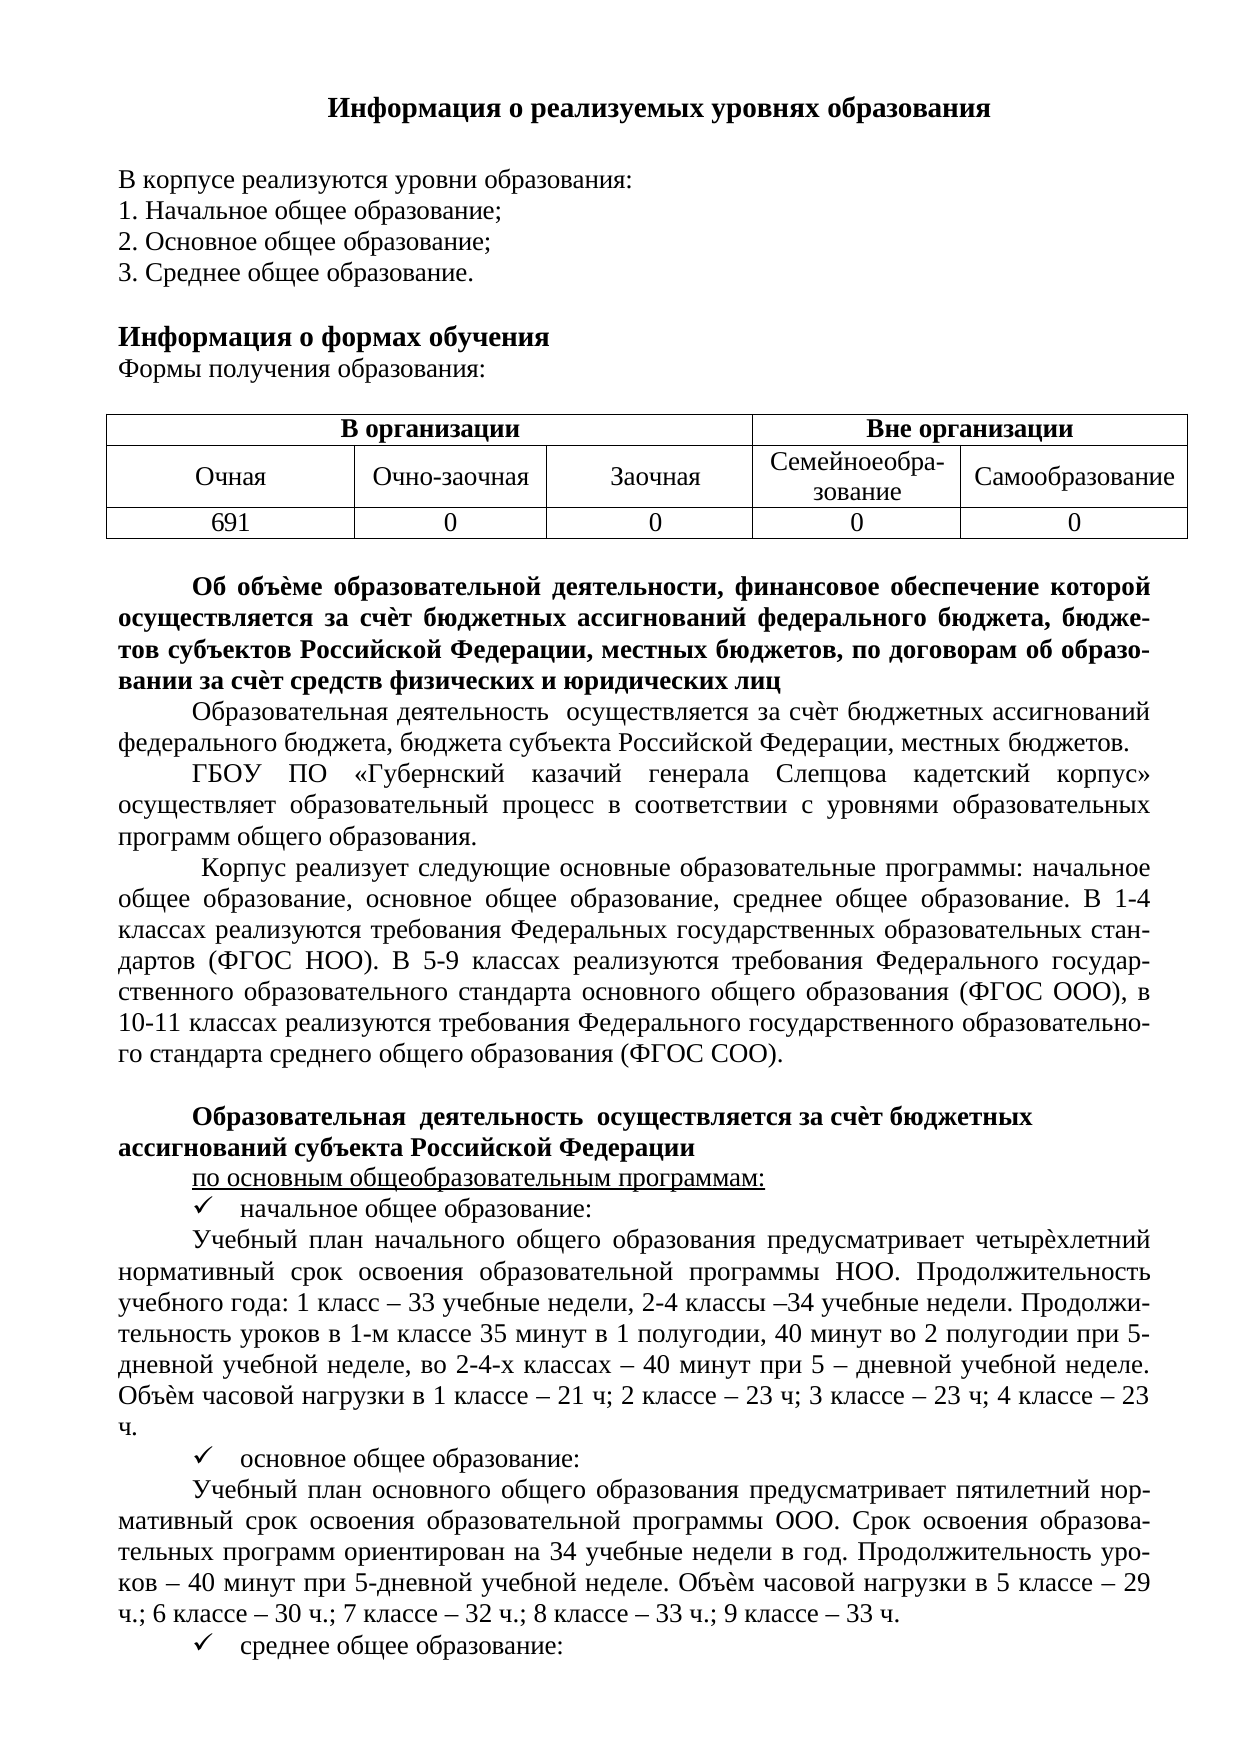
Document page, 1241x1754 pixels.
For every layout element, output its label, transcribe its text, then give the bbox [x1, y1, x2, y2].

list основное общее образование: [192, 1442, 1201, 1473]
text по основным общеобразовательным программам: [192, 1162, 1201, 1192]
table_cell 691 [107, 508, 354, 538]
text В корпусе реализуются уровни образования: [118, 164, 1201, 195]
table_cell Заочная [547, 446, 752, 507]
list среднее общее образование: [192, 1629, 1201, 1660]
subtitle Информация о формах обучения [118, 320, 1201, 353]
table_cell 0 [355, 508, 546, 538]
subtitle Информация о реализуемых уровнях образования [118, 90, 1201, 124]
table_cell Очная [107, 446, 354, 507]
table_header Вне организации [753, 415, 1187, 445]
text Учебный план начального общего образования предусматривает четырѐхлетний нормативный срок освоения образовательной программы НОО. Продолжительность учебного года: 1 класс – 33 учебные недели, 2-4 классы –34 учебные недели. Продолжи- тельность уроков в 1-м классе 35 минут в 1 полугодии, 40 минут во 2 полугодии при 5- дневной учебной неделе, во 2-4-х классах – 40 минут при 5 – дневной учебной неделе. Объѐм часовой нагрузки в 1 классе – 21 ч; 2 классе – 23 ч; 3 классе – 23 ч; 4 классе – 23 ч. [118, 1224, 1152, 1442]
list начальное общее образование: [192, 1193, 1201, 1224]
list Основное общее образование; [118, 226, 1201, 257]
text Формы получения образования: [118, 353, 1201, 384]
text Образовательная деятельность осуществляется за счѐт бюджетных ассигнований субъекта Российской Федерации [118, 1100, 1194, 1162]
list Среднее общее образование. [118, 257, 1201, 288]
table_cell Самообразование [961, 446, 1187, 507]
table_cell Очно-заочная [355, 446, 546, 507]
table_cell 0 [753, 508, 960, 538]
list Начальное общее образование; [118, 195, 1201, 226]
text ГБОУ ПО «Губернский казачий генерала Слепцова кадетский корпус» осуществляет образовательный процесс в соответствии с уровнями образовательных программ общего образования. [118, 757, 1152, 851]
table_cell Семейноеобра- зование [753, 446, 960, 507]
text Об объѐме образовательной деятельности, финансовое обеспечение которой осуществляется за счѐт бюджетных ассигнований федерального бюджета, бюдже- тов субъектов Российской Федерации, местных бюджетов, по договорам об образо- вании за счѐт средств физических и юридических лиц [118, 570, 1152, 695]
table_cell 0 [547, 508, 752, 538]
table_header В организации [107, 415, 752, 445]
text Образовательная деятельность осуществляется за счѐт бюджетных ассигнований федерального бюджета, бюджета субъекта Российской Федерации, местных бюджетов. [118, 695, 1152, 757]
table_cell 0 [961, 508, 1187, 538]
text Учебный план основного общего образования предусматривает пятилетний нор- мативный срок освоения образовательной программы ООО. Срок освоения образова- тельных программ ориентирован на 34 учебные недели в год. Продолжительность уро- ков – 40 минут при 5-дневной учебной неделе. Объѐм часовой нагрузки в 5 классе – 29 ч.; 6 классе – 30 ч.; 7 классе – 32 ч.; 8 классе – 33 ч.; 9 классе – 33 ч. [118, 1473, 1152, 1629]
text Корпус реализует следующие основные образовательные программы: начальное общее образование, основное общее образование, среднее общее образование. В 1-4 классах реализуются требования Федеральных государственных образовательных стан- дартов (ФГОС НОО). В 5-9 классах реализуются требования Федерального государ- ственного образовательного стандарта основного общего образования (ФГОС ООО), в 10-11 классах реализуются требования Федерального государственного образовательно- го стандарта среднего общего образования (ФГОС СОО). [118, 851, 1152, 1069]
